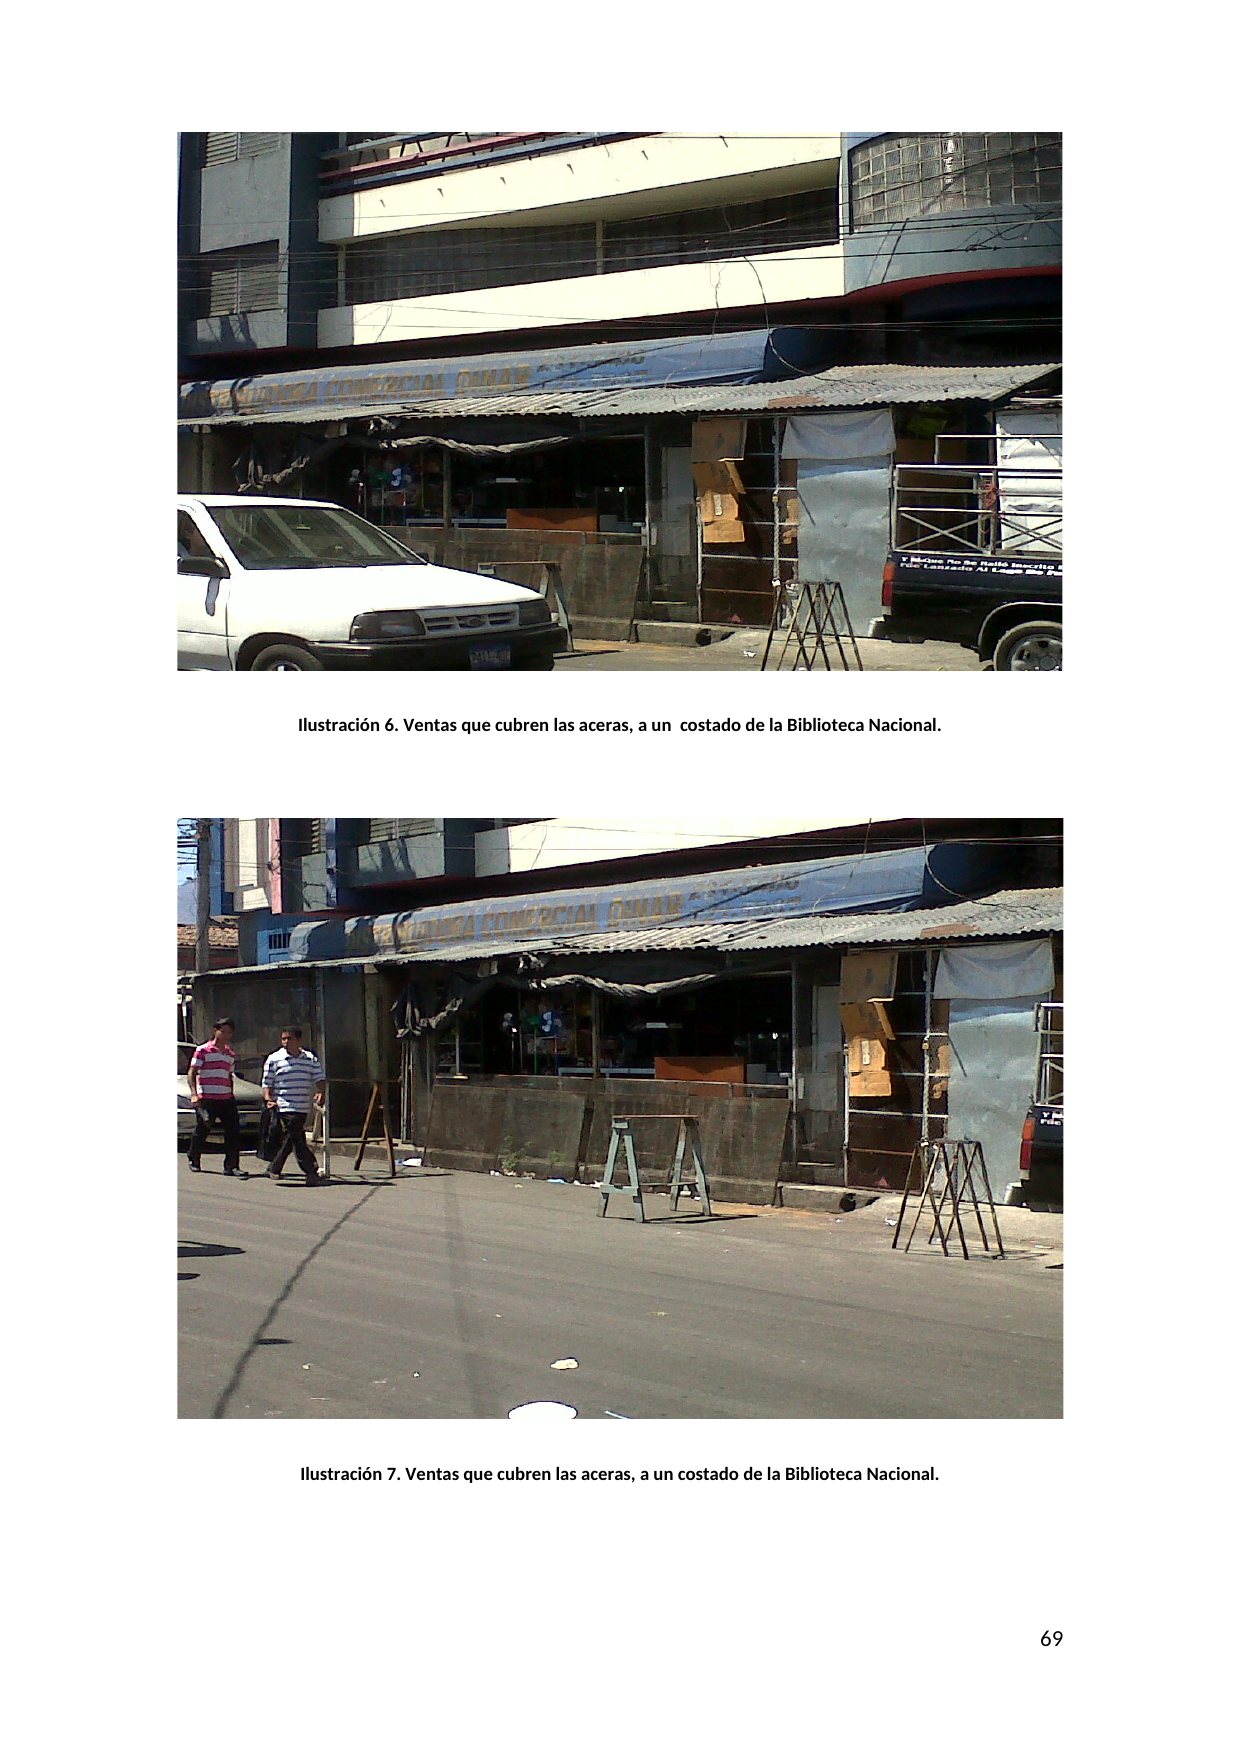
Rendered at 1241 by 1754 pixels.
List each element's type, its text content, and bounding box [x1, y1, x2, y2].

picture [177, 818, 1064, 1419]
picture [177, 132, 1063, 671]
text Ilustración 6. Ventas que cubren las aceras, a un costado de la Biblioteca Nacional. [177, 713, 1063, 736]
text Ilustración 7. Ventas que cubren las aceras, a un costado de la Biblioteca Nacional. [177, 1462, 1063, 1485]
